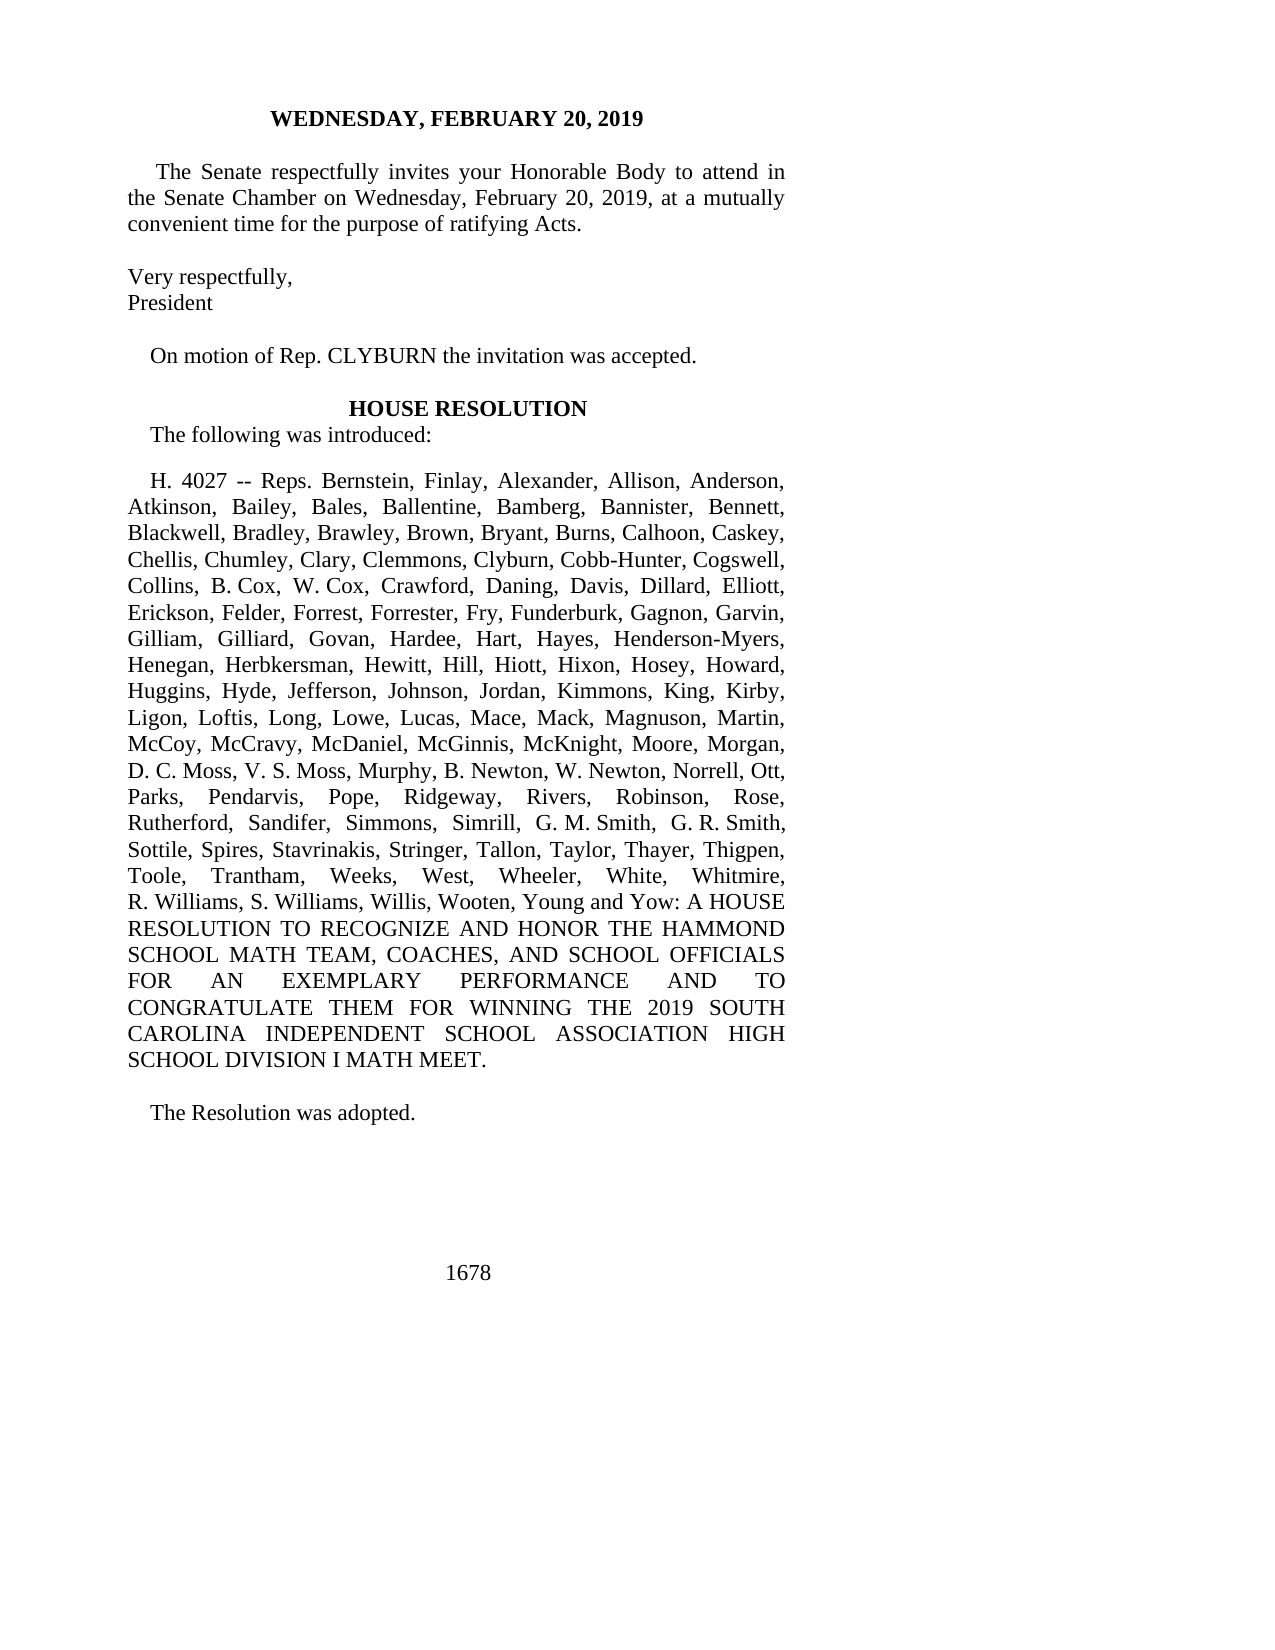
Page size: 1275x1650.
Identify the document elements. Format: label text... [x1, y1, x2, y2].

text The Resolution was adopted. [127, 1099, 786, 1126]
text H. 4027 -- Reps. Bernstein, Finlay, Alexander, Allison, Anderson, Atkinson, Bailey, Bales, Ballentine, Bamberg, Bannister, Bennett, Blackwell, Bradley, Brawley, Brown, Bryant, Burns, Calhoon, Caskey, Chellis, Chumley, Clary, Clemmons, Clyburn, Cobb-Hunter, Cogswell, Collins, B. Cox, W. Cox, Crawford, Daning, Davis, Dillard, Elliott, Erickson, Felder, Forrest, Forrester, Fry, Funderburk, Gagnon, Garvin, Gilliam, Gilliard, Govan, Hardee, Hart, Hayes, Henderson-Myers, Henegan, Herbkersman, Hewitt, Hill, Hiott, Hixon, Hosey, Howard, Huggins, Hyde, Jefferson, Johnson, Jordan, Kimmons, King, Kirby, Ligon, Loftis, Long, Lowe, Lucas, Mace, Mack, Magnuson, Martin, McCoy, McCravy, McDaniel, McGinnis, McKnight, Moore, Morgan, D. C. Moss, V. S. Moss, Murphy, B. Newton, W. Newton, Norrell, Ott, Parks, Pendarvis, Pope, Ridgeway, Rivers, Robinson, Rose, Rutherford, Sandifer, Simmons, Simrill, G. M. Smith, G. R. Smith, Sottile, Spires, Stavrinakis, Stringer, Tallon, Taylor, Thayer, Thigpen, Toole, Trantham, Weeks, West, Wheeler, White, Whitmire, R. Williams, S. Williams, Willis, Wooten, Young and Yow: A HOUSE RESOLUTION TO RECOGNIZE AND HONOR THE HAMMOND SCHOOL MATH TEAM, COACHES, AND SCHOOL OFFICIALS FOR AN EXEMPLARY PERFORMANCE AND TO CONGRATULATE THEM FOR WINNING THE 2019 SOUTH CAROLINA INDEPENDENT SCHOOL ASSOCIATION HIGH SCHOOL DIVISION I MATH MEET. [127, 467, 786, 1073]
text On motion of Rep. CLYBURN the invitation was accepted. [127, 342, 786, 368]
text The Senate respectfully invites your Honorable Body to attend in the Senate Chamber on Wednesday, February 20, 2019, at a mutually convenient time for the purpose of ratifying Acts. [127, 158, 786, 237]
text The following was introduced: [127, 421, 786, 448]
text Very respectfully, [127, 263, 786, 289]
text President [127, 289, 786, 316]
text HOUSE RESOLUTION [127, 395, 786, 421]
